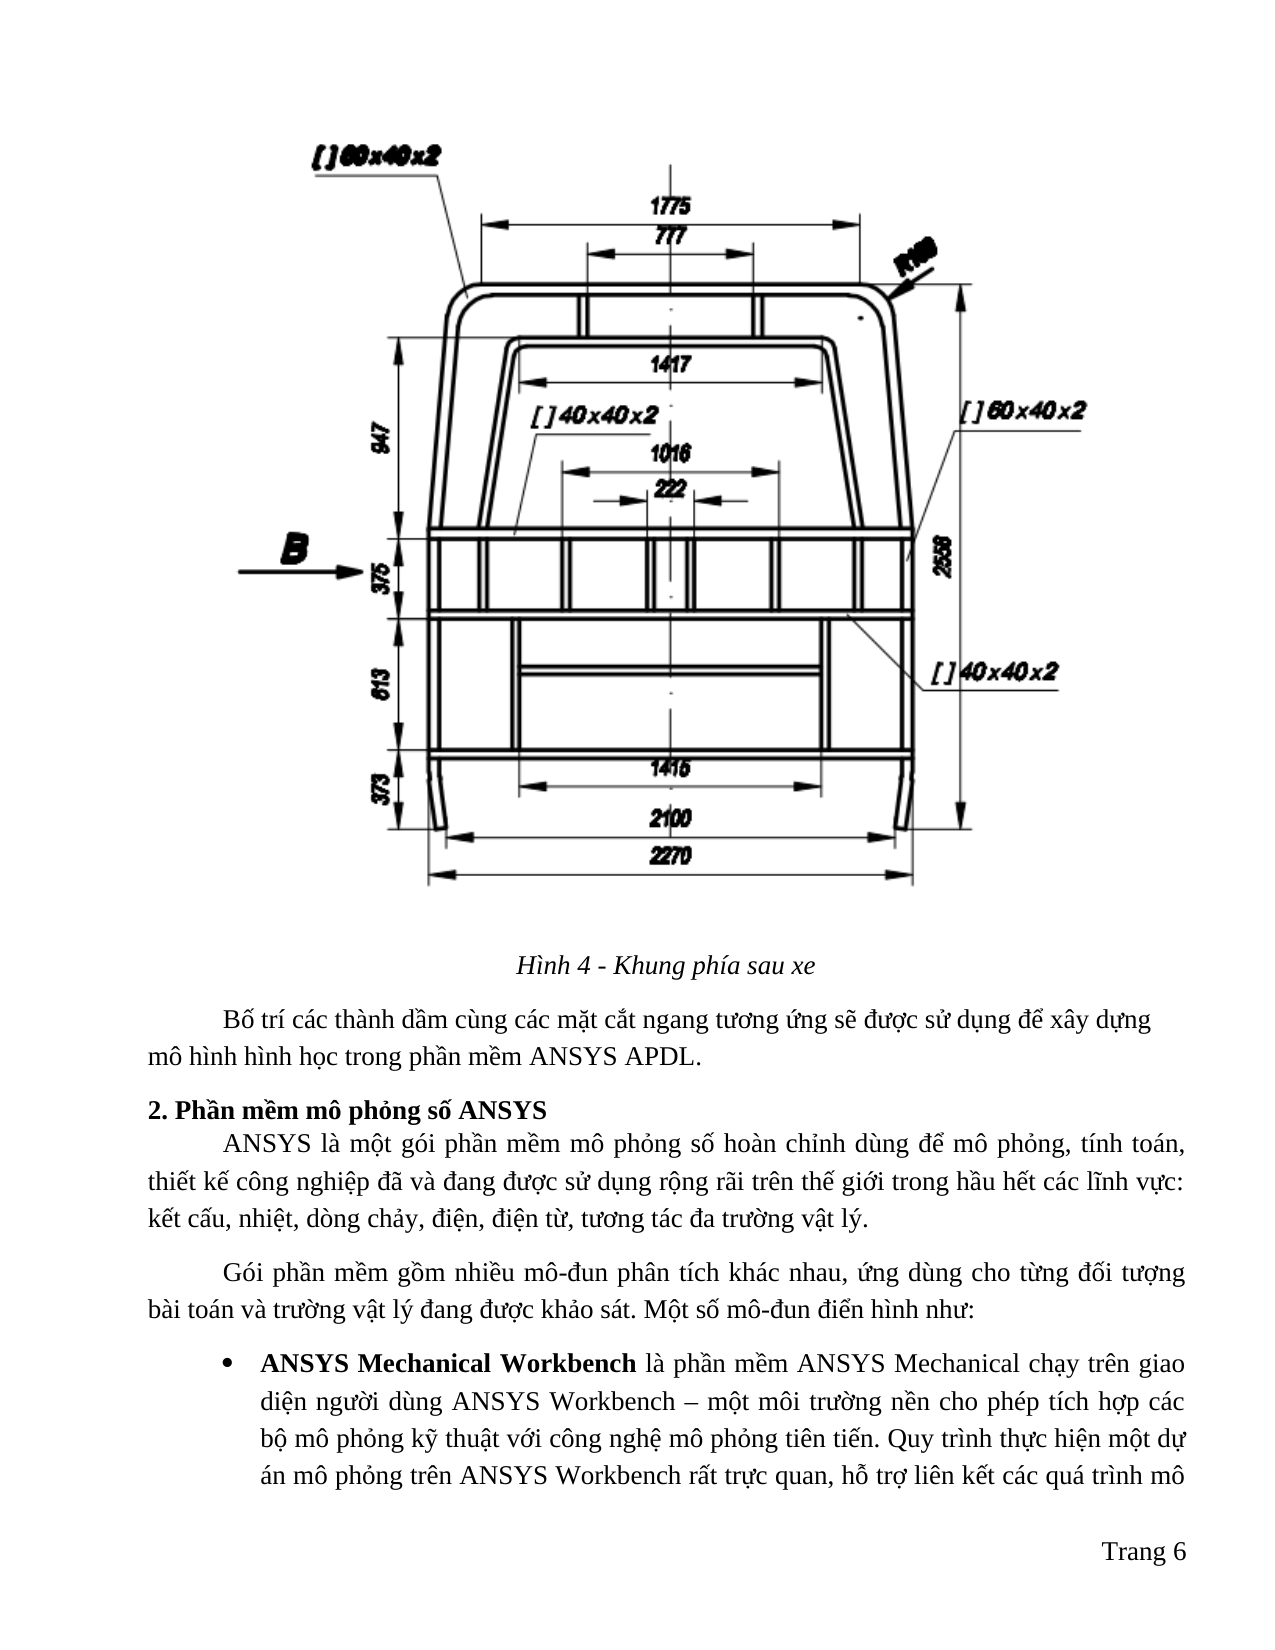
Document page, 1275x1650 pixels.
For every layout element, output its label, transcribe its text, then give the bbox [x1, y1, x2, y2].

text Hình 4 - Khung phía sau xe [148, 949, 1186, 980]
picture [215, 118, 1119, 926]
text Gói phần mềm gồm nhiều mô-đun phân tích khác nhau, ứng dùng cho từng đối tượng bài toán và trường vật lý đang được khảo sát. Một số mô-đun điển hình như: [148, 1256, 1186, 1324]
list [223, 1347, 1186, 1490]
subtitle 2. Phần mềm mô phỏng số ANSYS [148, 1094, 1186, 1125]
text ANSYS là một gói phần mềm mô phỏng số hoàn chỉnh dùng để mô phỏng, tính toán, thiết kế công nghiệp đã và đang được sử dụng rộng rãi trên thế giới trong hầu hết các lĩnh vực: kết cấu, nhiệt, dòng chảy, điện, điện từ, tương tác đa trường vật lý. [148, 1127, 1186, 1233]
text Bố trí các thành dầm cùng các mặt cắt ngang tương ứng sẽ được sử dụng để xây dựng mô hình hình học trong phần mềm ANSYS APDL. [148, 1003, 1186, 1071]
